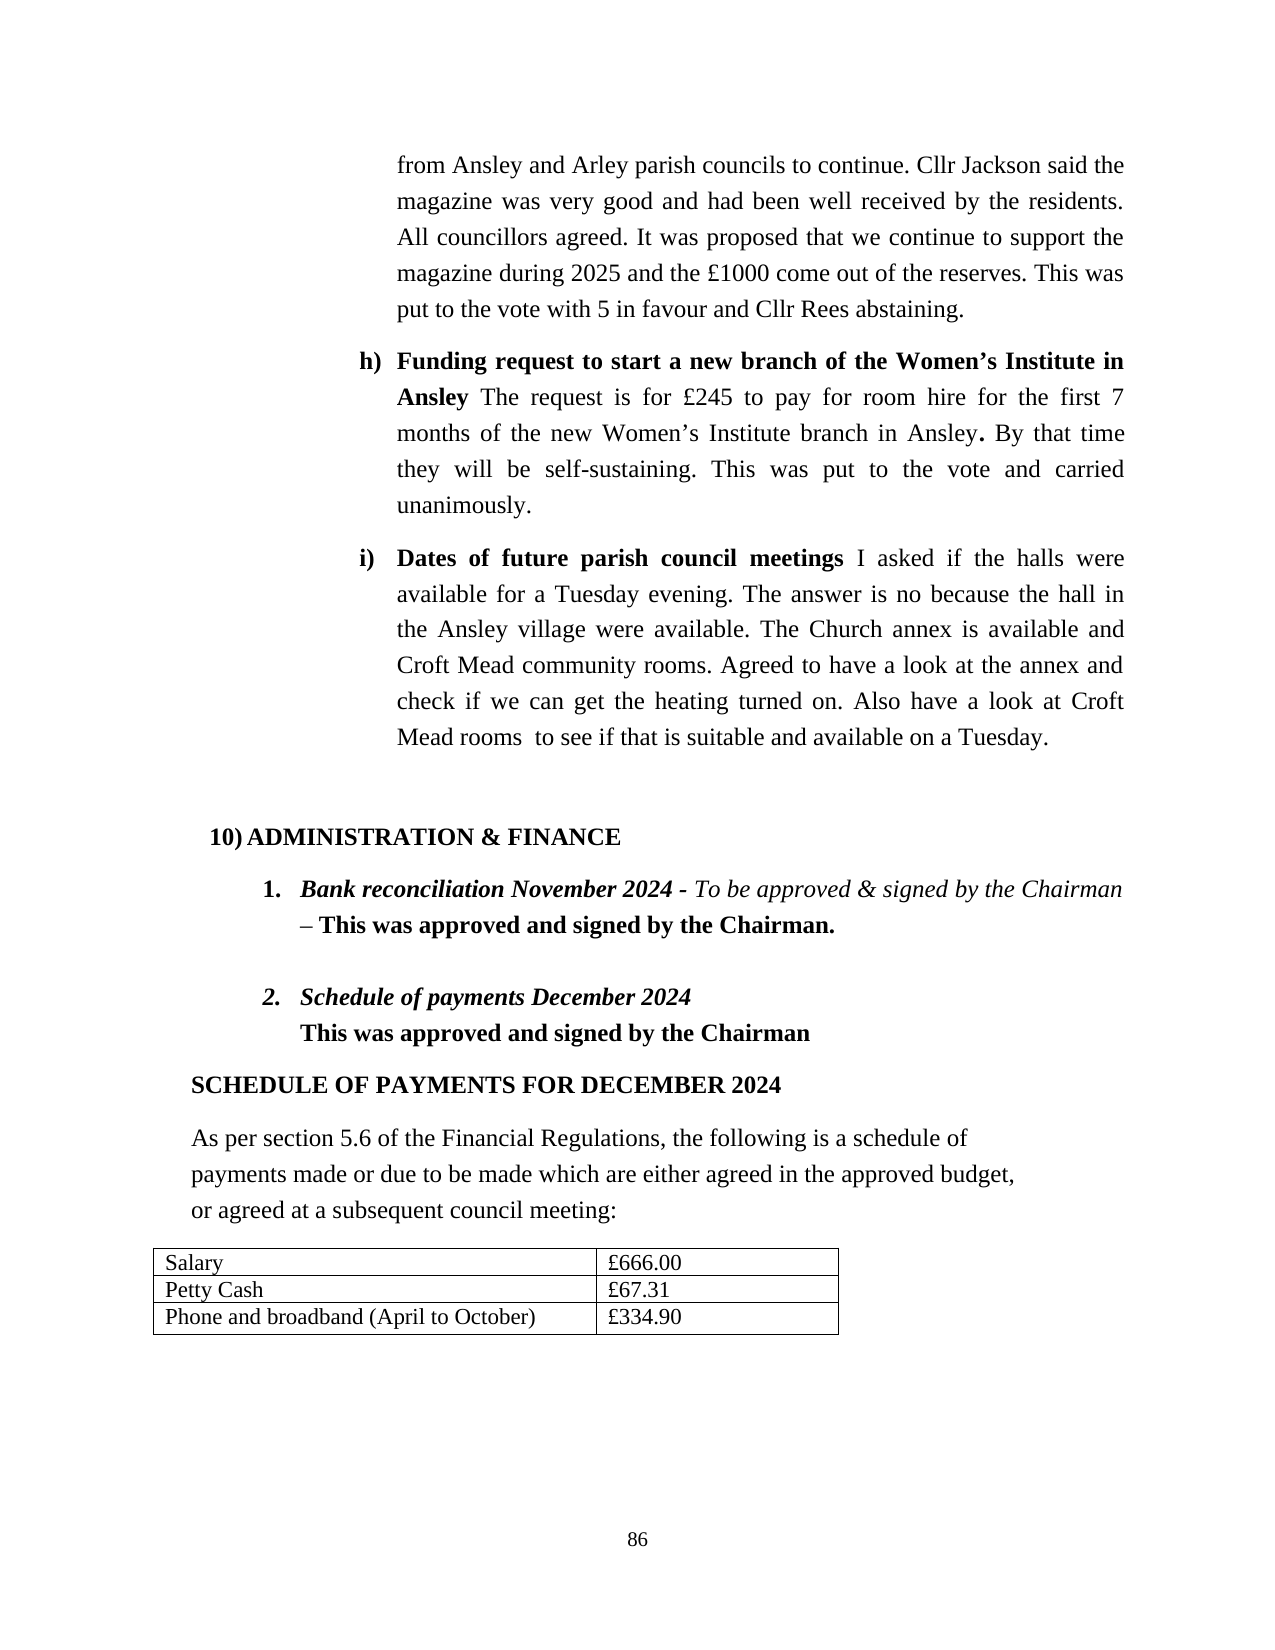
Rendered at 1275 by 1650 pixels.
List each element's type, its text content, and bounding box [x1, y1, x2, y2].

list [397, 150, 1125, 322]
table_cell £334.90 [597, 1303, 838, 1333]
table_header Salary [154, 1249, 596, 1275]
text As per section 5.6 of the Financial Regulations, the following is a schedule of payments made or due to be made which are either agreed in the approved budget, or agreed at a subsequent council meeting: [191, 1123, 1016, 1224]
table_cell £67.31 [597, 1276, 838, 1302]
text This was approved and signed by the Chairman [300, 1018, 1125, 1047]
text SCHEDULE OF PAYMENTS FOR DECEMBER 2024 [191, 1070, 1016, 1099]
list ADMINISTRATION & FINANCE [209, 822, 1125, 850]
table_cell Petty Cash [154, 1276, 596, 1302]
list Funding request to start a new branch of the Women’s Institute in Ansley The request is for £245 to pay for room hire for the first 7 months of the new Women’s Institute branch in Ansley. By that time they will be self-sustaining. This was put to the vote and carried unanimously. [359, 346, 1125, 519]
list Dates of future parish council meetings I asked if the halls were available for a Tuesday evening. The answer is no because the hall in the Ansley village were available. The Church annex is available and Croft Mead community rooms. Agreed to have a look at the annex and check if we can get the heating turned on. Also have a look at Croft Mead rooms to see if that is suitable and available on a Tuesday. [359, 543, 1125, 751]
list Schedule of payments December 2024 [262, 982, 1125, 1011]
list Bank reconciliation November 2024 - To be approved & signed by the Chairman – This was approved and signed by the Chairman. [262, 874, 1125, 939]
table_header £666.00 [597, 1249, 838, 1275]
table_cell Phone and broadband (April to October) [154, 1303, 596, 1333]
